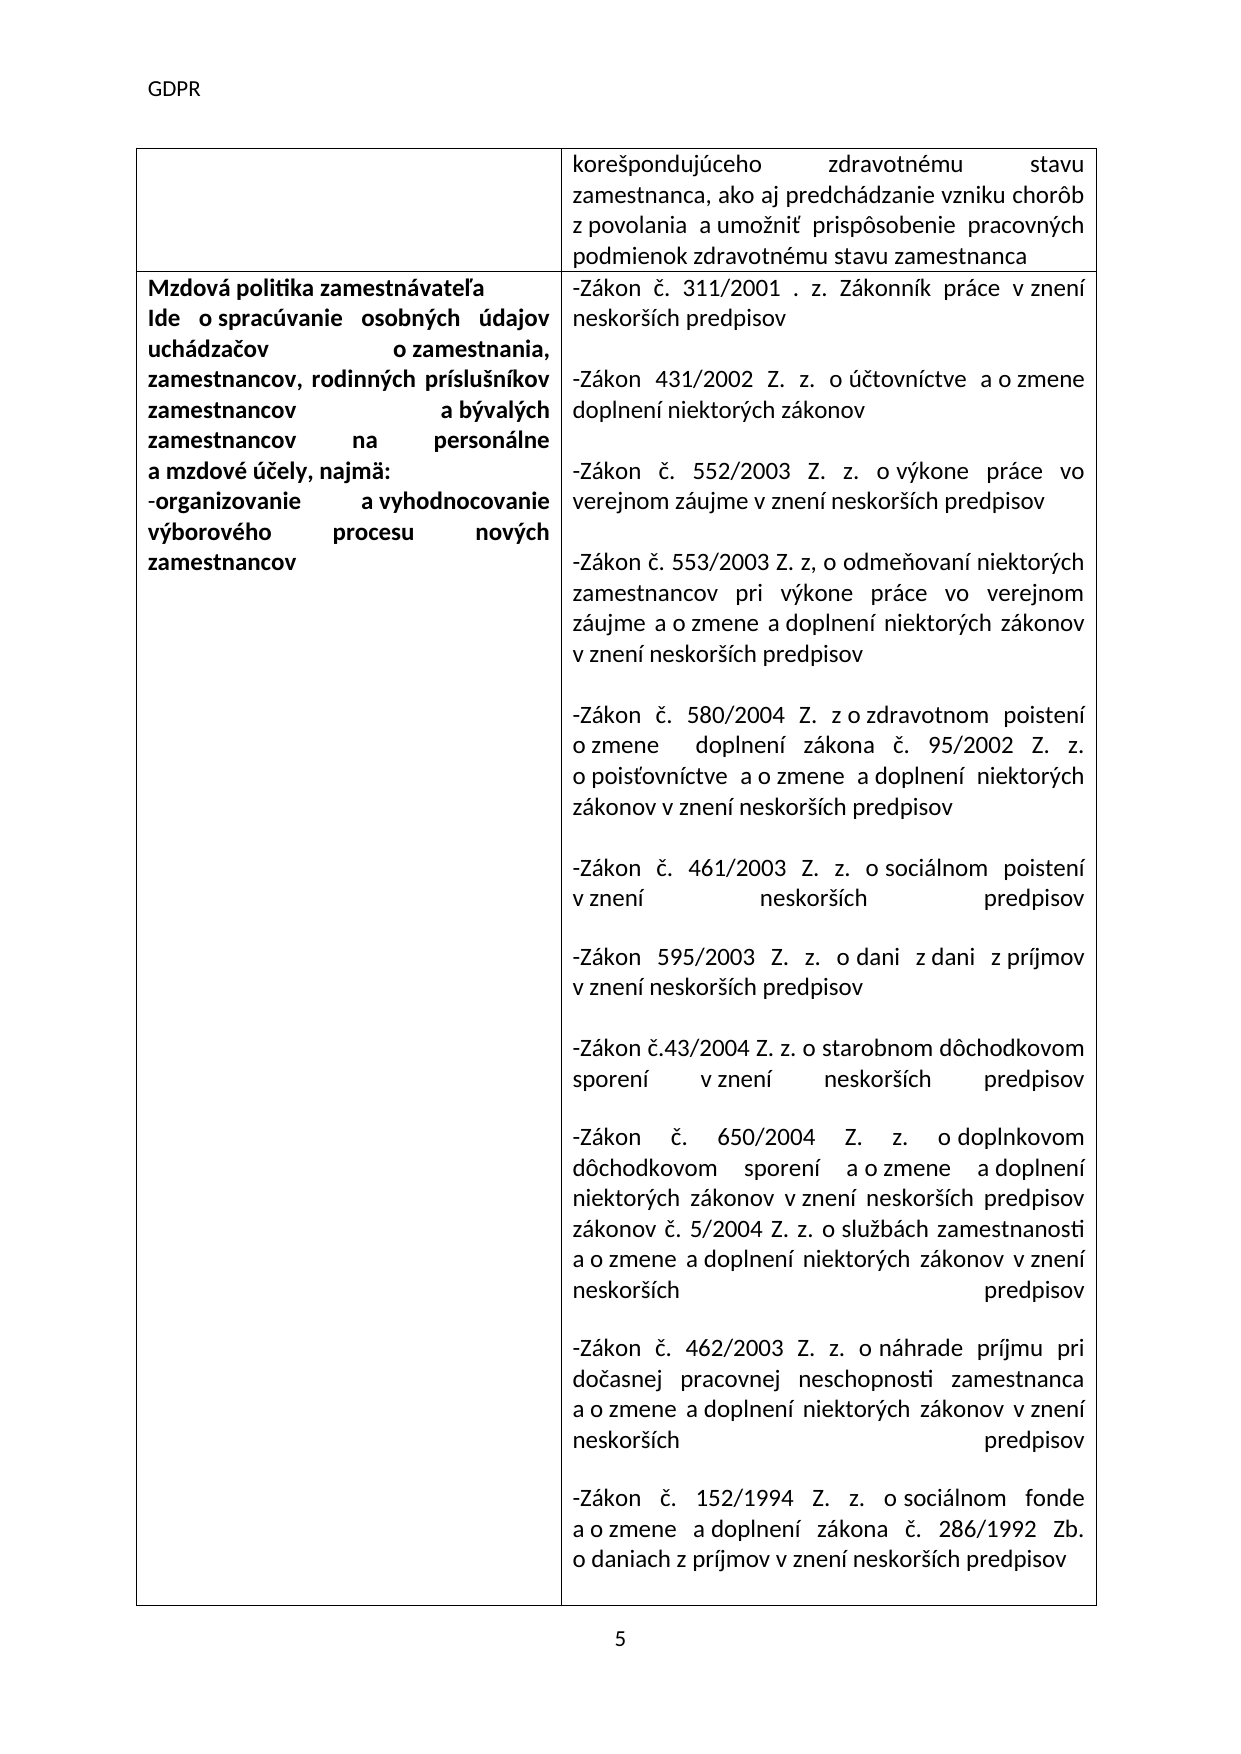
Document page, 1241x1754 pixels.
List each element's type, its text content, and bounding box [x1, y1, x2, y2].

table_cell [137, 149, 561, 271]
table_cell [562, 149, 1096, 271]
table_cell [137, 272, 561, 1605]
